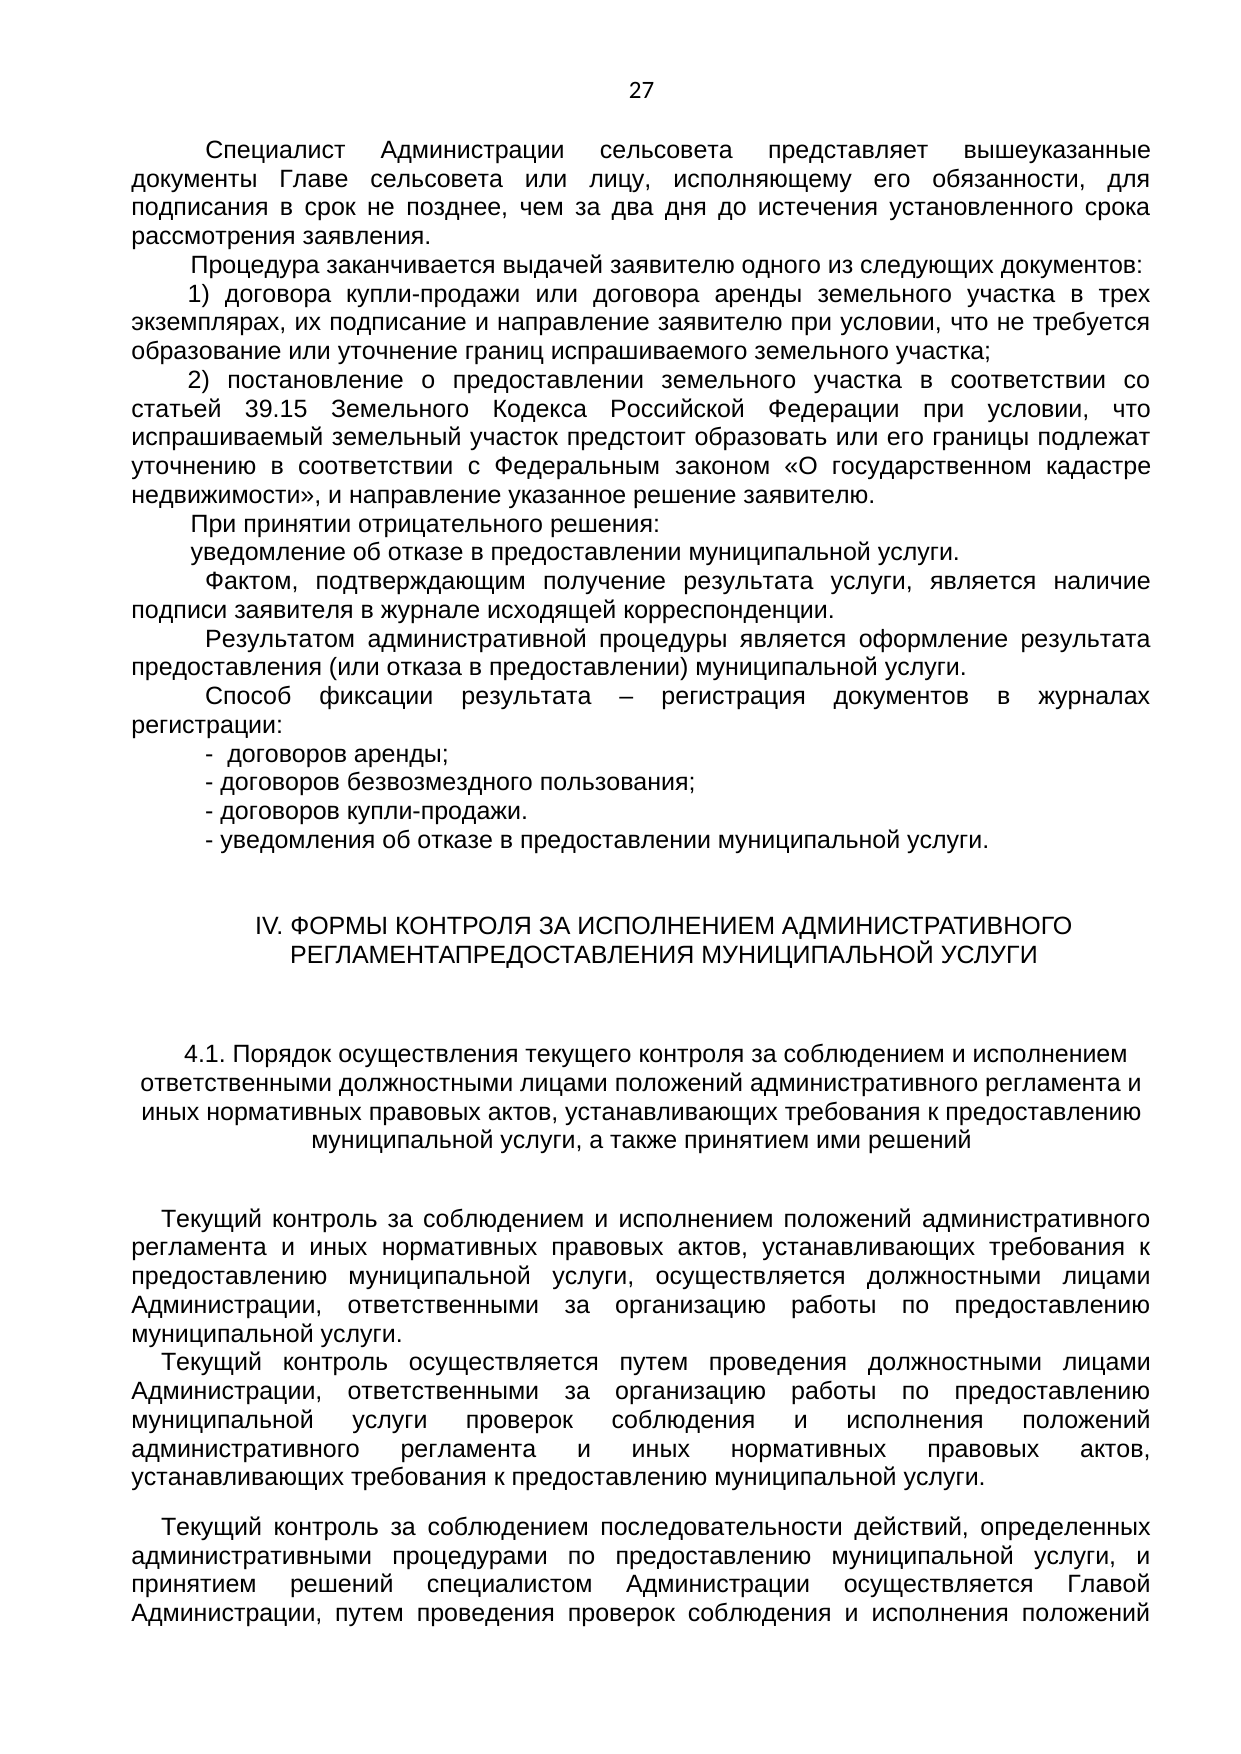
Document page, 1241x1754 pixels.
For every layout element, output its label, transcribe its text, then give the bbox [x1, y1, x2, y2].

text При принятии отрицательного решения: [131, 509, 1152, 537]
text - договоров безвозмездного пользования; [131, 767, 1152, 796]
text - договоров купли-продажи. [131, 796, 1152, 825]
text Способ фиксации результата – регистрация документов в журналах регистрации: [131, 681, 1152, 739]
text Фактом, подтверждающим получение результата услуги, является наличие подписи заявителя в журнале исходящей корреспонденции. [131, 566, 1152, 624]
text Текущий контроль за соблюдением и исполнением положений административного регламента и иных нормативных правовых актов, устанавливающих требования к предоставлению муниципальной услуги, осуществляется должностными лицами Администрации, ответственными за организацию работы по предоставлению муниципальной услуги. [131, 1204, 1152, 1347]
text IV. ФОРМЫ КОНТРОЛЯ ЗА ИСПОЛНЕНИЕМ АДМИНИСТРАТИВНОГО РЕГЛАМЕНТАПРЕДОСТАВЛЕНИЯ МУНИЦИПАЛЬНОЙ УСЛУГИ [176, 911, 1152, 969]
text 1) договора купли-продажи или договора аренды земельного участка в трех экземплярах, их подписание и направление заявителю при условии, что не требуется образование или уточнение границ испрашиваемого земельного участка; [131, 279, 1152, 365]
text Специалист Администрации сельсовета представляет вышеуказанные документы Главе сельсовета или лицу, исполняющему его обязанности, для подписания в срок не позднее, чем за два дня до истечения установленного срока рассмотрения заявления. [131, 135, 1152, 250]
text 2) постановление о предоставлении земельного участка в соответствии со статьей 39.15 Земельного Кодекса Российской Федерации при условии, что испрашиваемый земельный участок предстоит образовать или его границы подлежат уточнению в соответствии с Федеральным законом «О государственном кадастре недвижимости», и направление указанное решение заявителю. [131, 365, 1152, 509]
text Результатом административной процедуры является оформление результата предоставления (или отказа в предоставлении) муниципальной услуги. [131, 624, 1152, 681]
text - уведомления об отказе в предоставлении муниципальной услуги. [131, 825, 1152, 854]
text - договоров аренды; [131, 739, 1152, 767]
text уведомление об отказе в предоставлении муниципальной услуги. [131, 537, 1152, 566]
text 4.1. Порядок осуществления текущего контроля за соблюдением и исполнением ответственными должностными лицами положений административного регламента и иных нормативных правовых актов, устанавливающих требования к предоставлению муниципальной услуги, а также принятием ими решений [131, 1039, 1152, 1154]
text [131, 1512, 1152, 1627]
text Текущий контроль осуществляется путем проведения должностными лицами Администрации, ответственными за организацию работы по предоставлению муниципальной услуги проверок соблюдения и исполнения положений административного регламента и иных нормативных правовых актов, устанавливающих требования к предоставлению муниципальной услуги. [131, 1347, 1152, 1491]
text Процедура заканчивается выдачей заявителю одного из следующих документов: [131, 250, 1152, 279]
